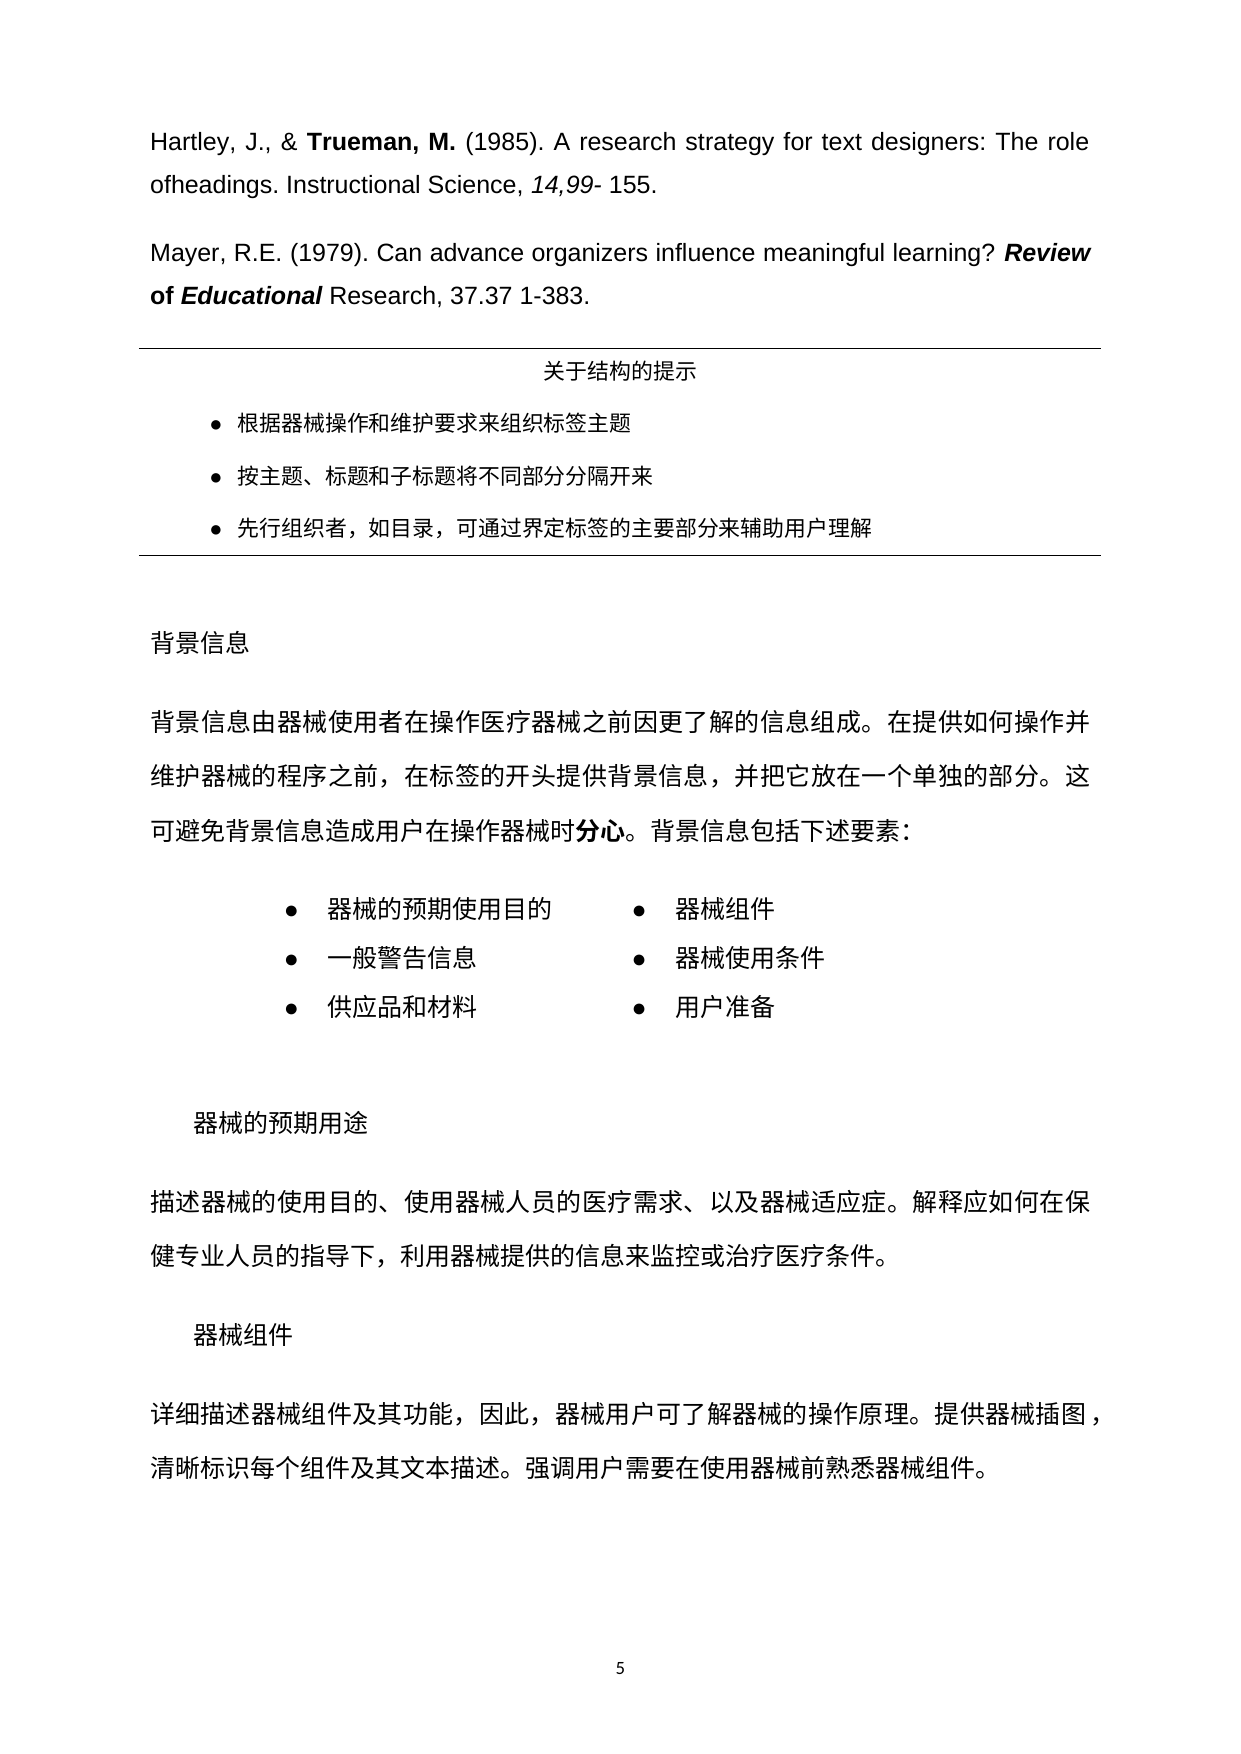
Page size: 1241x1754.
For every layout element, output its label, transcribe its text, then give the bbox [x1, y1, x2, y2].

table_cell 器械使用条件 [620, 939, 1101, 987]
table_cell 供应品和材料 [139, 988, 620, 1036]
text 器械组件 [194, 1316, 1090, 1352]
subtitle 背景信息 [150, 624, 1090, 660]
table_cell 一般警告信息 [139, 939, 620, 987]
text 器械的预期用途 [194, 1104, 1090, 1140]
table_header 器械组件 [620, 890, 1101, 939]
text 描述器械的使用目的、使用器械人员的医疗需求、以及器械适应症。解释应如何在保健专业人员的指导下，利用器械提供的信息来监控或治疗医疗条件。 [150, 1182, 1090, 1273]
text Mayer, R.E. (1979). Can advance organizers influence meaningful learning? Review of Educational Research, 37.37 1-383. [150, 238, 1090, 309]
table_header 器械的预期使用目的 [139, 890, 620, 939]
table_cell 用户准备 [620, 988, 1101, 1036]
text 背景信息由器械使用者在操作医疗器械之前因更了解的信息组成。在提供如何操作并维护器械的程序之前，在标签的开头提供背景信息，并把它放在一个单独的部分。这可避免背景信息造成用户在操作器械时分心。背景信息包括下述要素： [150, 702, 1090, 847]
table_header 关于结构的提示 根据器械操作和维护要求来组织标签主题 按主题、标题和子标题将不同部分分隔开来 先行组织者，如目录，可通过界定标签的主要部分来辅助用户理解 [139, 349, 1101, 555]
text Hartley, J., & Trueman, M. (1985). A research strategy for text designers: The role ofheadings. Instructional Science, 14,99- 155. [150, 127, 1090, 199]
text 详细描述器械组件及其功能，因此，器械用户可了解器械的操作原理。提供器械插图，清晰标识每个组件及其文本描述。强调用户需要在使用器械前熟悉器械组件。 [150, 1394, 1090, 1485]
